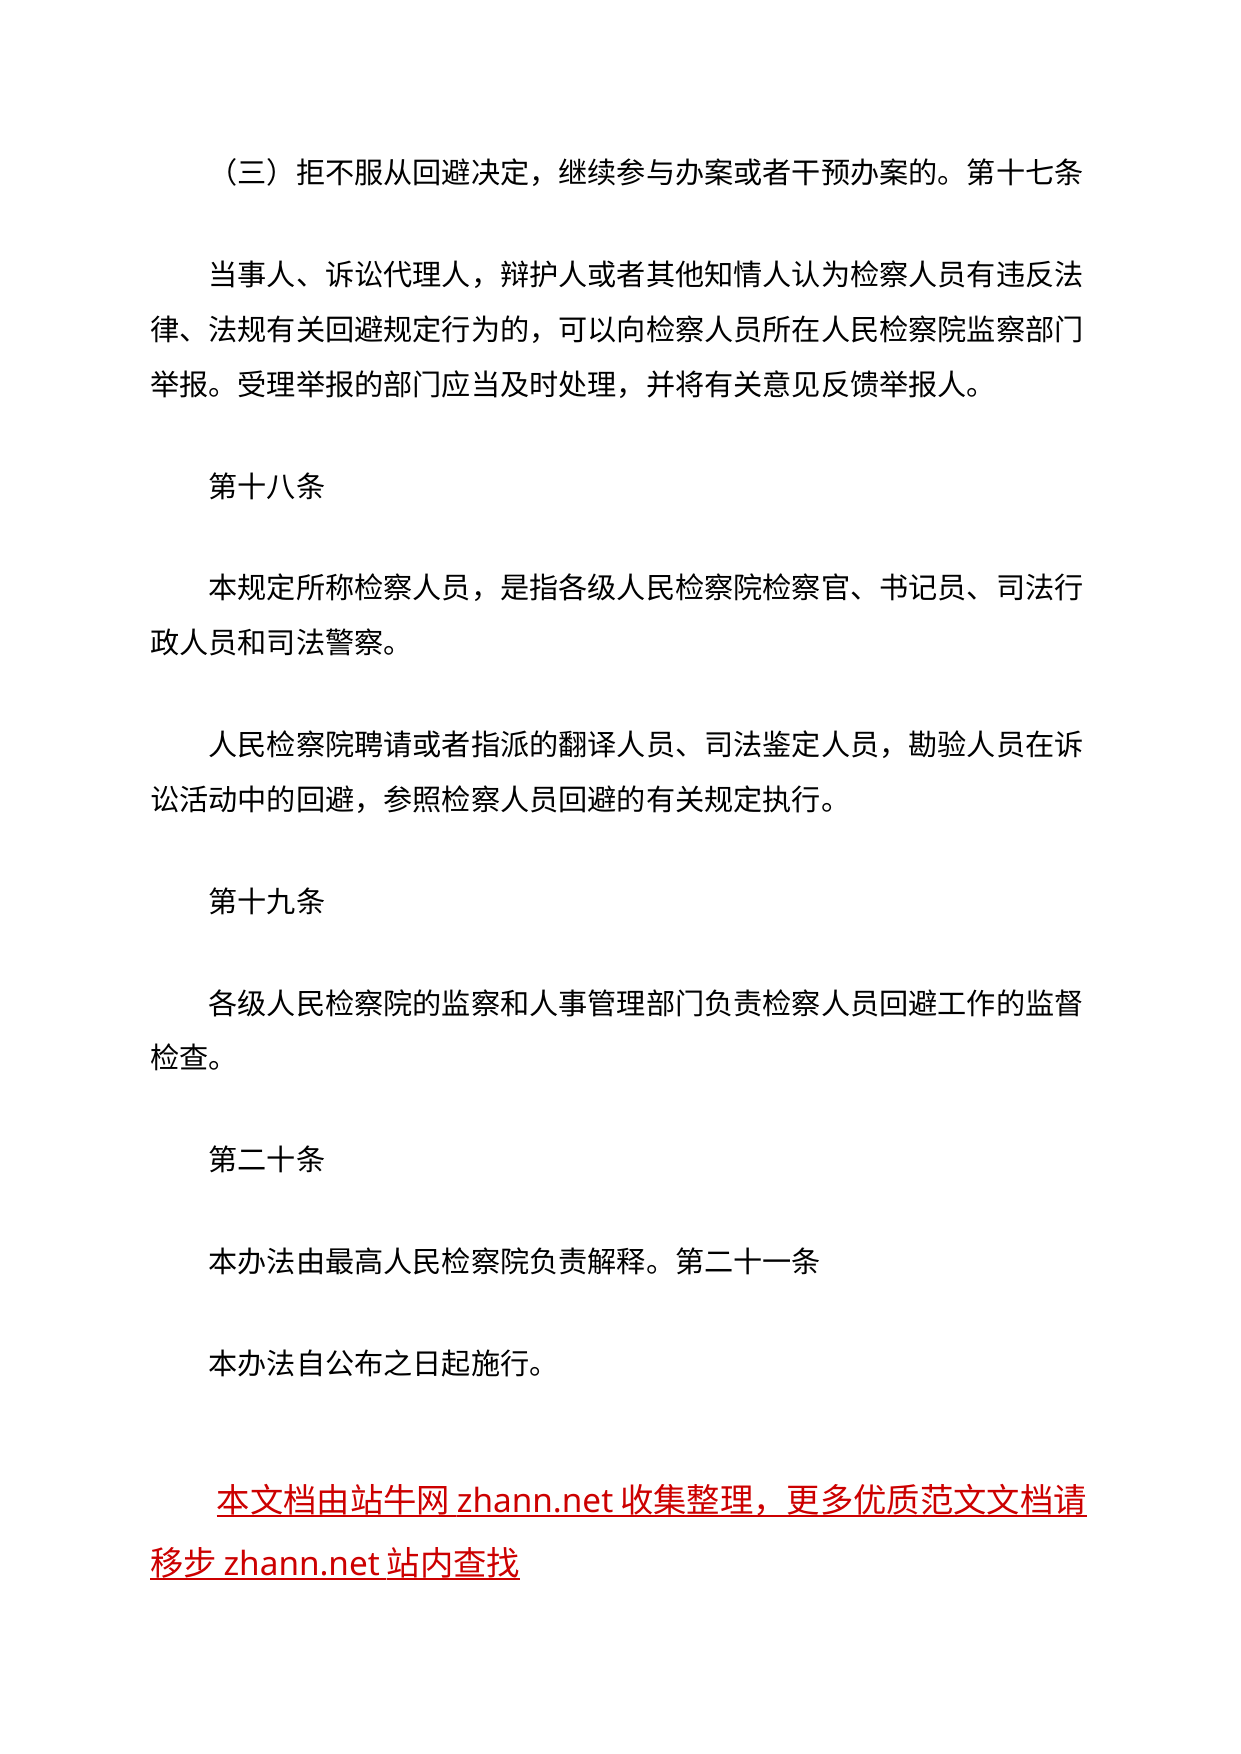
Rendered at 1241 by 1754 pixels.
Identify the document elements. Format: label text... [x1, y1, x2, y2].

text （三）拒不服从回避决定，继续参与办案或者干预办案的。第十七条 [150, 150, 1090, 192]
text 本文档由站牛网zhann.net收集整理，更多优质范文文档请移步zhann.net站内查找 [150, 1473, 1090, 1585]
text 人民检察院聘请或者指派的翻译人员、司法鉴定人员，勘验人员在诉讼活动中的回避，参照检察人员回避的有关规定执行。 [150, 722, 1090, 819]
text 本规定所称检察人员，是指各级人民检察院检察官、书记员、司法行政人员和司法警察。 [150, 565, 1090, 662]
text 第十八条 [150, 463, 1090, 506]
text 第二十条 [150, 1137, 1090, 1179]
text 本办法由最高人民检察院负责解释。第二十一条 [150, 1239, 1090, 1281]
text 当事人、诉讼代理人，辩护人或者其他知情人认为检察人员有违反法律、法规有关回避规定行为的，可以向检察人员所在人民检察院监察部门举报。受理举报的部门应当及时处理，并将有关意见反馈举报人。 [150, 252, 1090, 404]
text 本办法自公布之日起施行。 [150, 1340, 1090, 1383]
text 各级人民检察院的监察和人事管理部门负责检察人员回避工作的监督检查。 [150, 980, 1090, 1077]
text 第十九条 [150, 878, 1090, 921]
